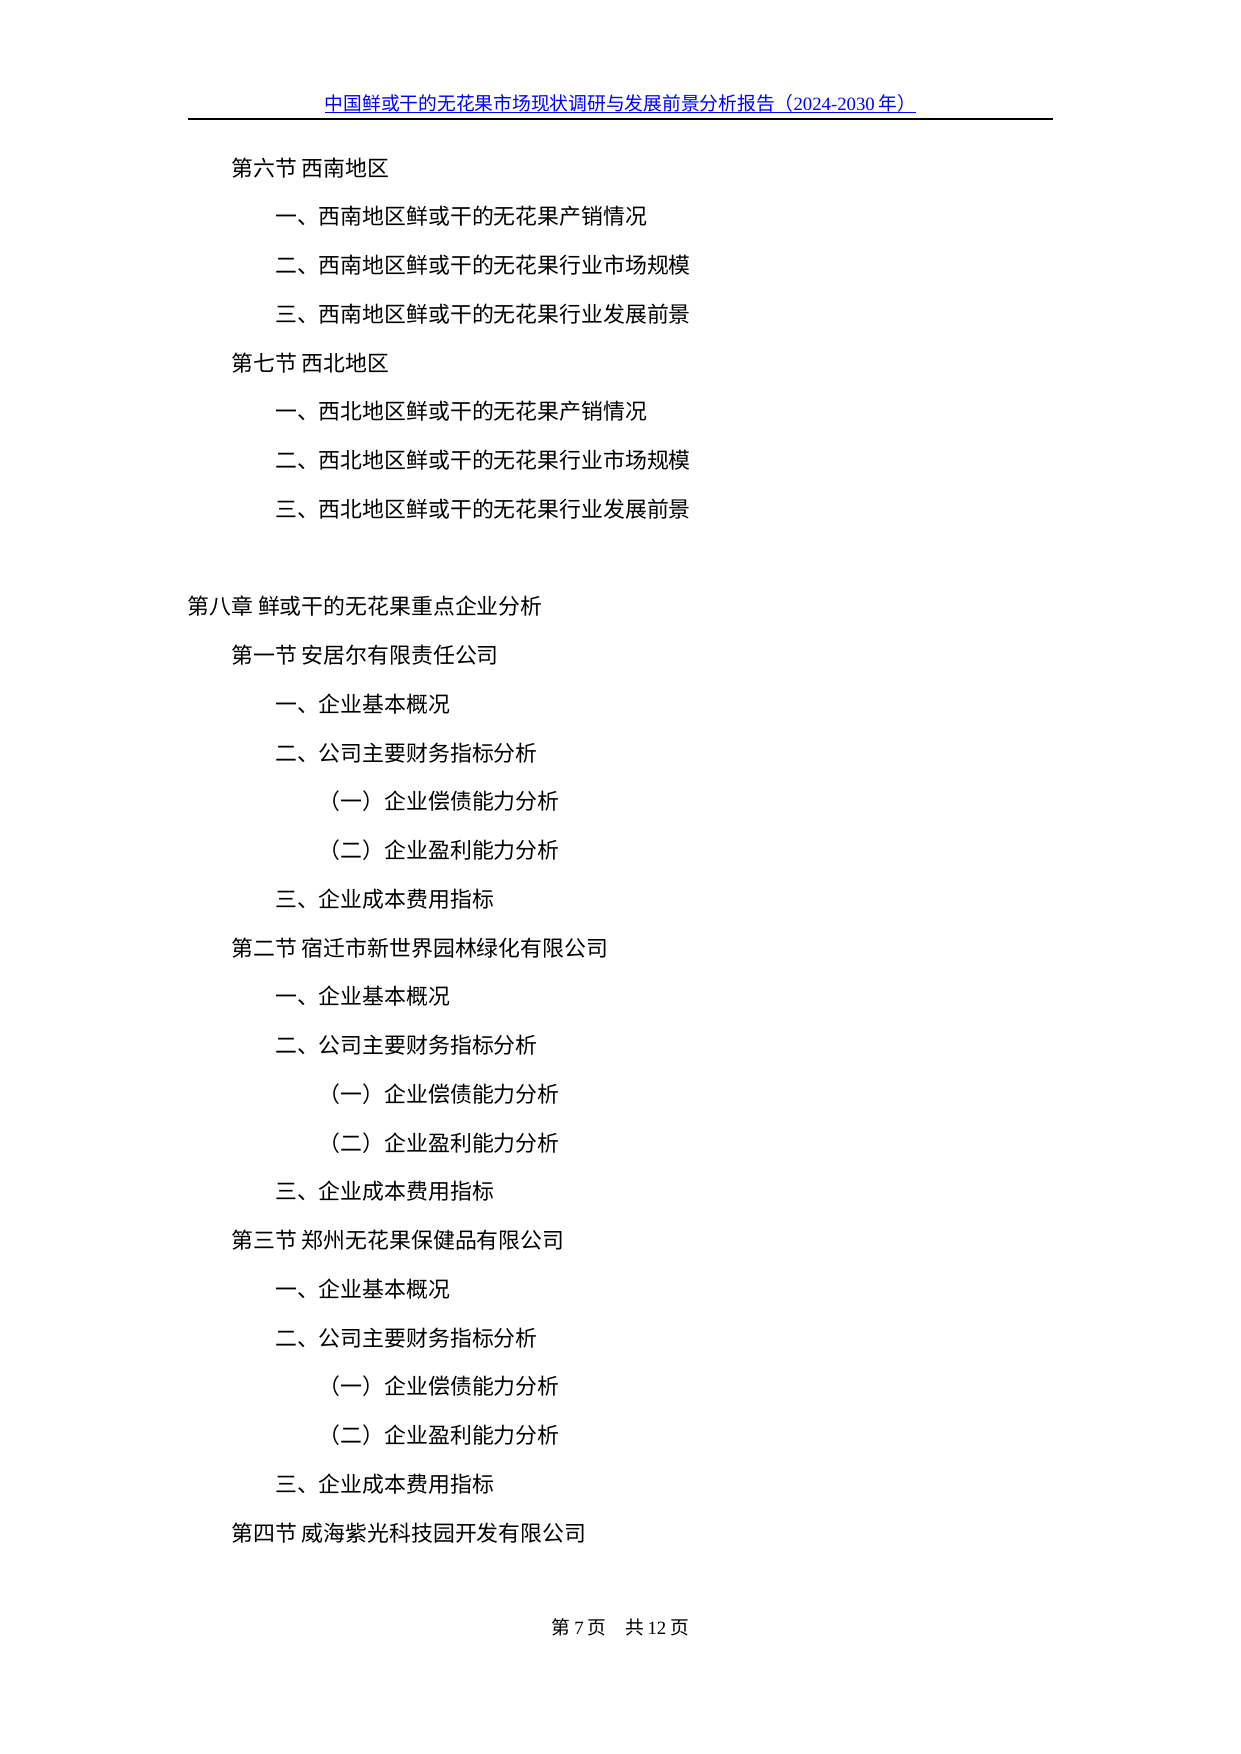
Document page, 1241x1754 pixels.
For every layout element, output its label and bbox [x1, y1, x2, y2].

text [187, 150, 1053, 1548]
